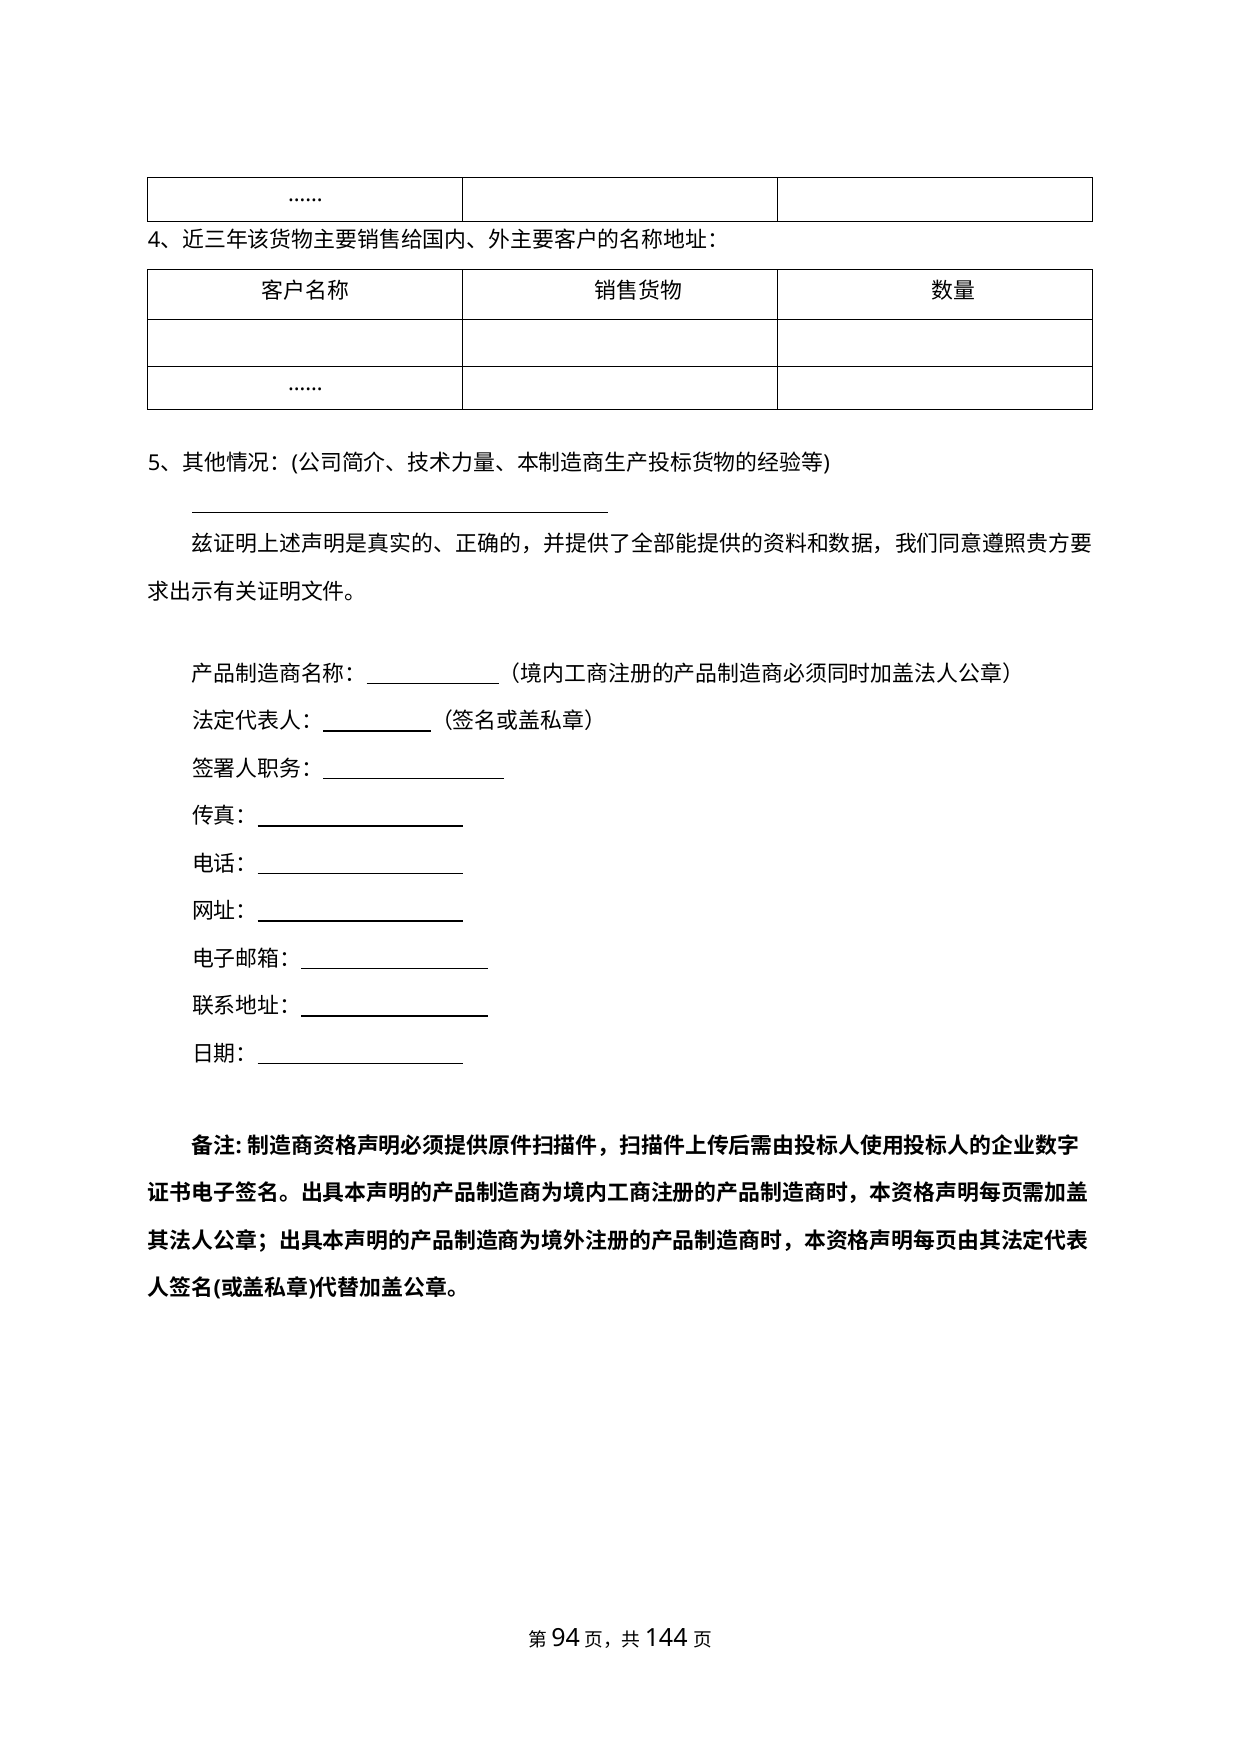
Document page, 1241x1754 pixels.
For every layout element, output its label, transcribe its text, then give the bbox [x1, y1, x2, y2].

table_cell [463, 178, 777, 221]
text 法定代表人： （签名或盖私章） [148, 703, 1092, 735]
text 传真： [148, 798, 1092, 830]
text 签署人职务： [148, 751, 1092, 782]
table_cell [148, 320, 462, 366]
text 5、其他情况：(公司简介、技术力量、本制造商生产投标货物的经验等) [148, 444, 1092, 476]
table_header 销售货物 [463, 270, 777, 319]
text 产品制造商名称： （境内工商注册的产品制造商必须同时加盖法人公章） [148, 656, 1092, 687]
table_header 客户名称 [148, 270, 462, 319]
text 网址： [148, 893, 1092, 925]
table_cell [463, 367, 777, 409]
table_cell …… [148, 367, 462, 409]
table_cell [463, 320, 777, 366]
text 电子邮箱： [148, 941, 1092, 972]
text 兹证明上述声明是真实的、正确的，并提供了全部能提供的资料和数据，我们同意遵照贵方要求出示有关证明文件。 [148, 526, 1092, 606]
text 日期： [148, 1036, 1092, 1067]
table_cell [778, 178, 1092, 221]
table_cell [778, 320, 1092, 366]
text 4、近三年该货物主要销售给国内、外主要客户的名称地址： [148, 222, 1092, 253]
table_cell [778, 367, 1092, 409]
text 备注: 制造商资格声明必须提供原件扫描件，扫描件上传后需由投标人使用投标人的企业数字证书电子签名。出具本声明的产品制造商为境内工商注册的产品制造商时，本资格声明每页需加盖其法人公章；出具本声明的产品制造商为境外注册的产品制造商时，本资格声明每页由其法定代表人签名(或盖私章)代替加盖公章。 [148, 1128, 1092, 1302]
table_header 数量 [778, 270, 1092, 319]
text 联系地址： [148, 988, 1092, 1020]
text 电话： [148, 846, 1092, 877]
table_cell …… [148, 178, 462, 221]
